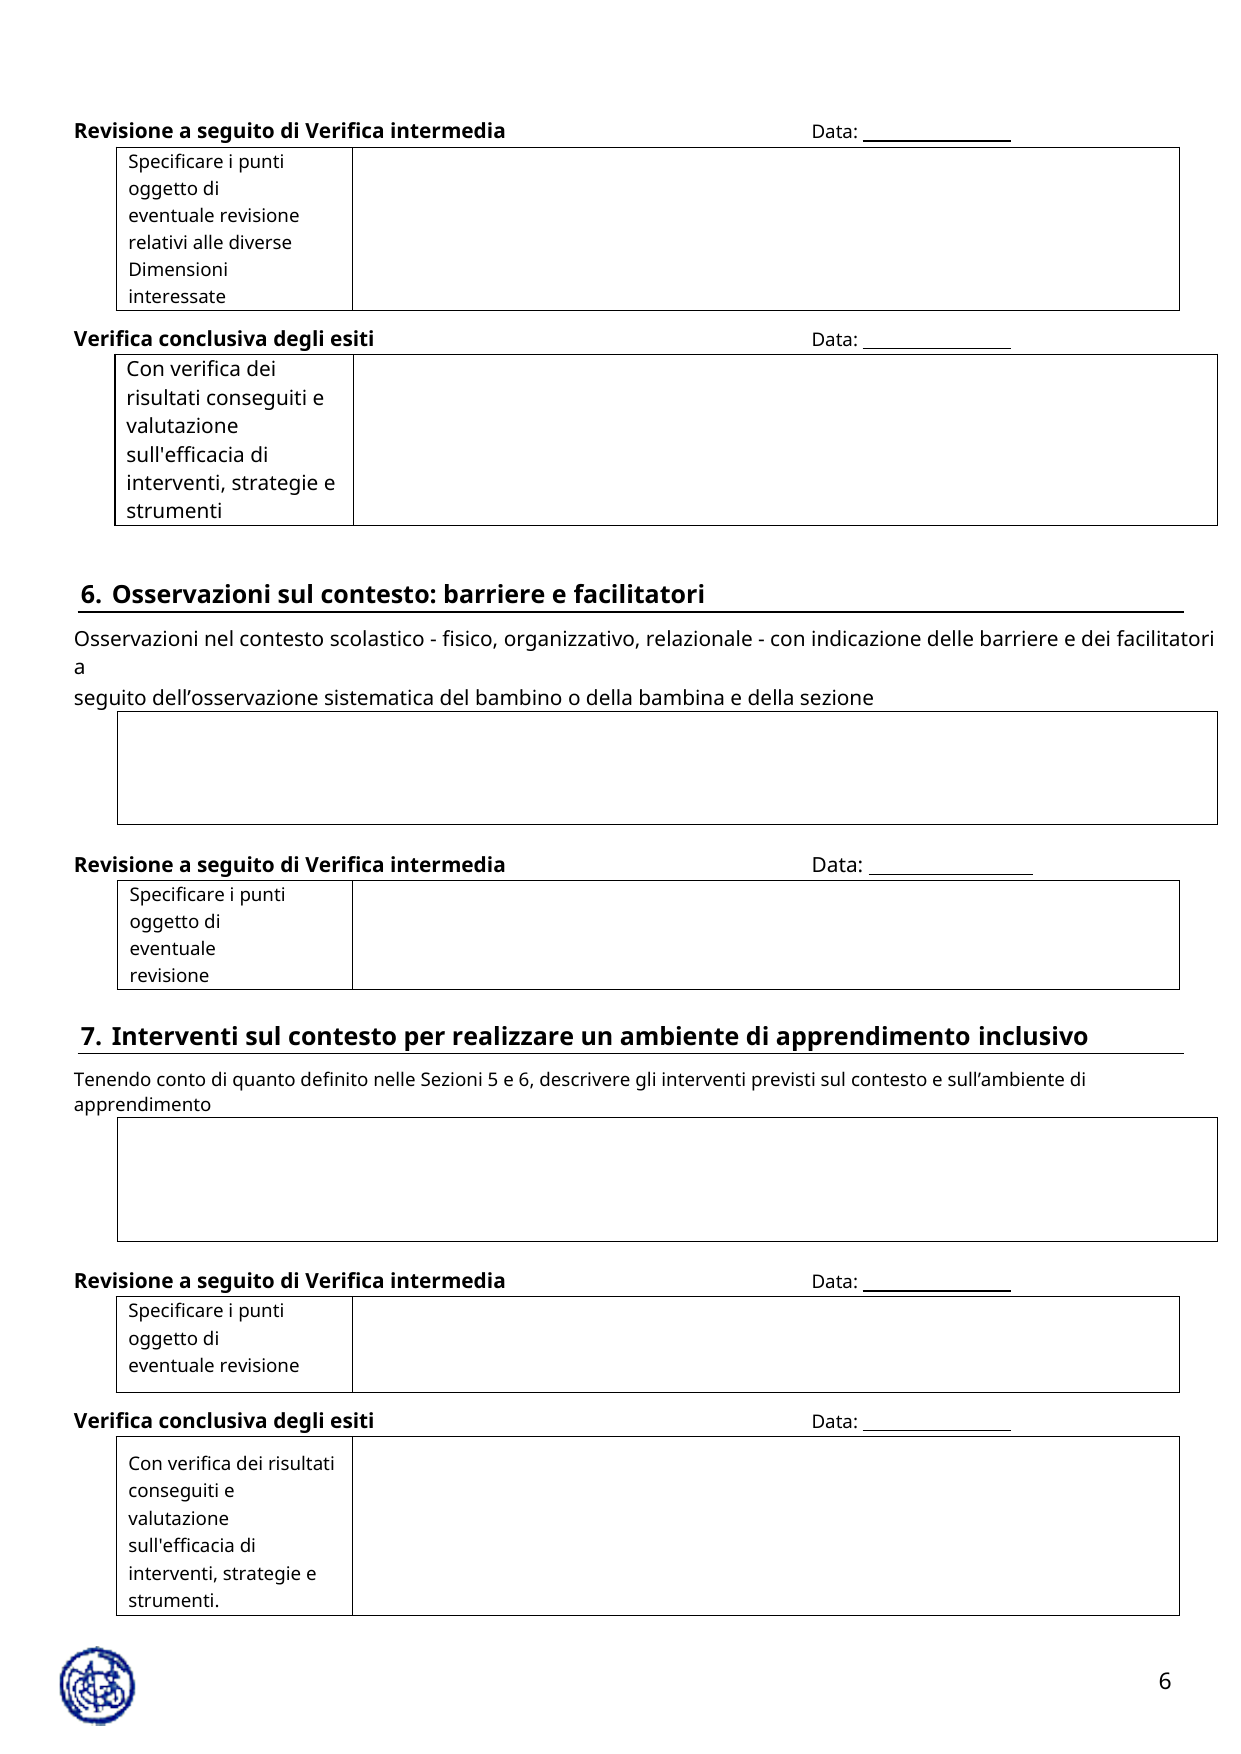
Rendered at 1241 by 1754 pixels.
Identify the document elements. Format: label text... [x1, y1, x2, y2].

table_header [118, 712, 1217, 824]
text Verifica conclusiva degli esiti Data: [74, 324, 1217, 352]
table_header [118, 1118, 1217, 1241]
table_header [353, 1297, 1179, 1392]
table_header [354, 355, 1217, 525]
table_header [353, 1437, 1179, 1615]
text Tenendo conto di quanto definito nelle Sezioni 5 e 6, descrivere gli interventi previsti sul contesto e sull’ambiente di apprendimento [74, 1066, 1217, 1117]
table_header Con verifica dei risultati conseguiti e valutazione sull'efficacia di interventi, strategie e strumenti. [117, 1437, 352, 1615]
subtitle Osservazioni nel contesto scolastico - fisico, organizzativo, relazionale - con indicazione delle barriere e dei facilitatori a [74, 624, 1217, 681]
table_header [353, 881, 1179, 989]
table_header Con verifica dei risultati conseguiti e valutazione sull'efficacia di interventi, strategie e strumenti [116, 355, 353, 525]
list Interventi sul contesto per realizzare un ambiente di apprendimento inclusivo [81, 1018, 1217, 1053]
text Revisione a seguito di Verifica intermedia Data: [74, 116, 1217, 145]
table_header [353, 148, 1179, 310]
text Revisione a seguito di Verifica intermedia Data: [74, 850, 1217, 878]
table_header Specificare i punti oggetto di eventuale revisione relativi alle diverse Dimensioni interessate [117, 148, 352, 310]
table_header Specificare i punti oggetto di eventuale revisione [118, 881, 352, 989]
text Revisione a seguito di Verifica intermedia Data: [74, 1266, 1217, 1294]
picture [58, 1646, 138, 1726]
text Verifica conclusiva degli esiti Data: [74, 1406, 1217, 1434]
list Osservazioni sul contesto: barriere e facilitatori [81, 576, 1217, 611]
table_header Specificare i punti oggetto di eventuale revisione [117, 1297, 352, 1392]
text seguito dell’osservazione sistematica del bambino o della bambina e della sezione [74, 683, 1217, 711]
